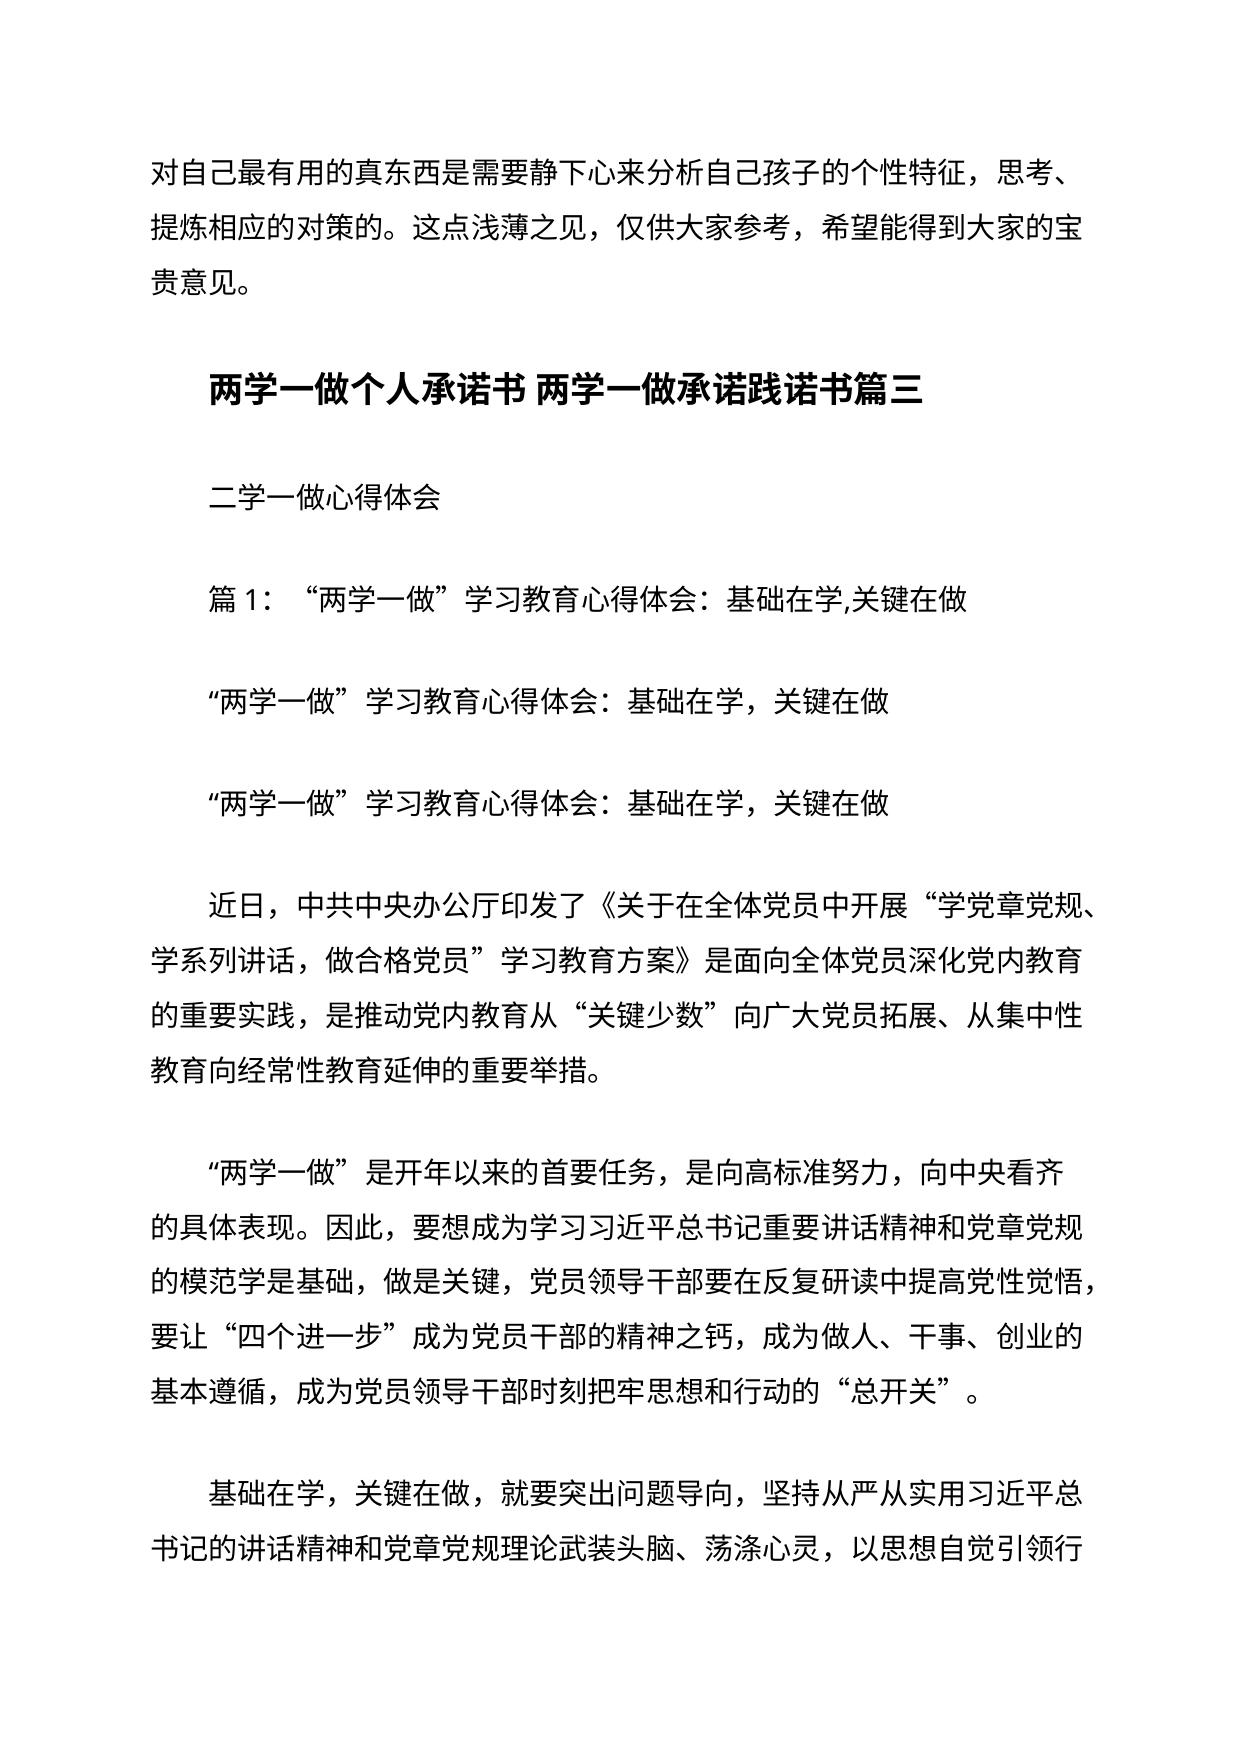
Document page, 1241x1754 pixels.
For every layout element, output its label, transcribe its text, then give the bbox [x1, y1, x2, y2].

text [150, 1471, 1090, 1568]
text “两学一做”学习教育心得体会：基础在学，关键在做 [150, 679, 1090, 721]
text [150, 150, 1090, 302]
text 近日，中共中央办公厅印发了《关于在全体党员中开展“学党章党规、学系列讲话，做合格党员”学习教育方案》是面向全体党员深化党内教育的重要实践，是推动党内教育从“关键少数”向广大党员拓展、从集中性教育向经常性教育延伸的重要举措。 [150, 883, 1090, 1090]
text 两学一做个人承诺书 两学一做承诺践诺书篇三 [150, 362, 1090, 413]
text 二学一做心得体会 [150, 475, 1090, 517]
text “两学一做”是开年以来的首要任务，是向高标准努力，向中央看齐的具体表现。因此，要想成为学习习近平总书记重要讲话精神和党章党规的模范学是基础，做是关键，党员领导干部要在反复研读中提高党性觉悟，要让“四个进一步”成为党员干部的精神之钙，成为做人、干事、创业的基本遵循，成为党员领导干部时刻把牢思想和行动的“总开关”。 [150, 1149, 1090, 1411]
text 篇1：“两学一做”学习教育心得体会：基础在学,关键在做 [150, 577, 1090, 619]
text “两学一做”学习教育心得体会：基础在学，关键在做 [150, 781, 1090, 823]
